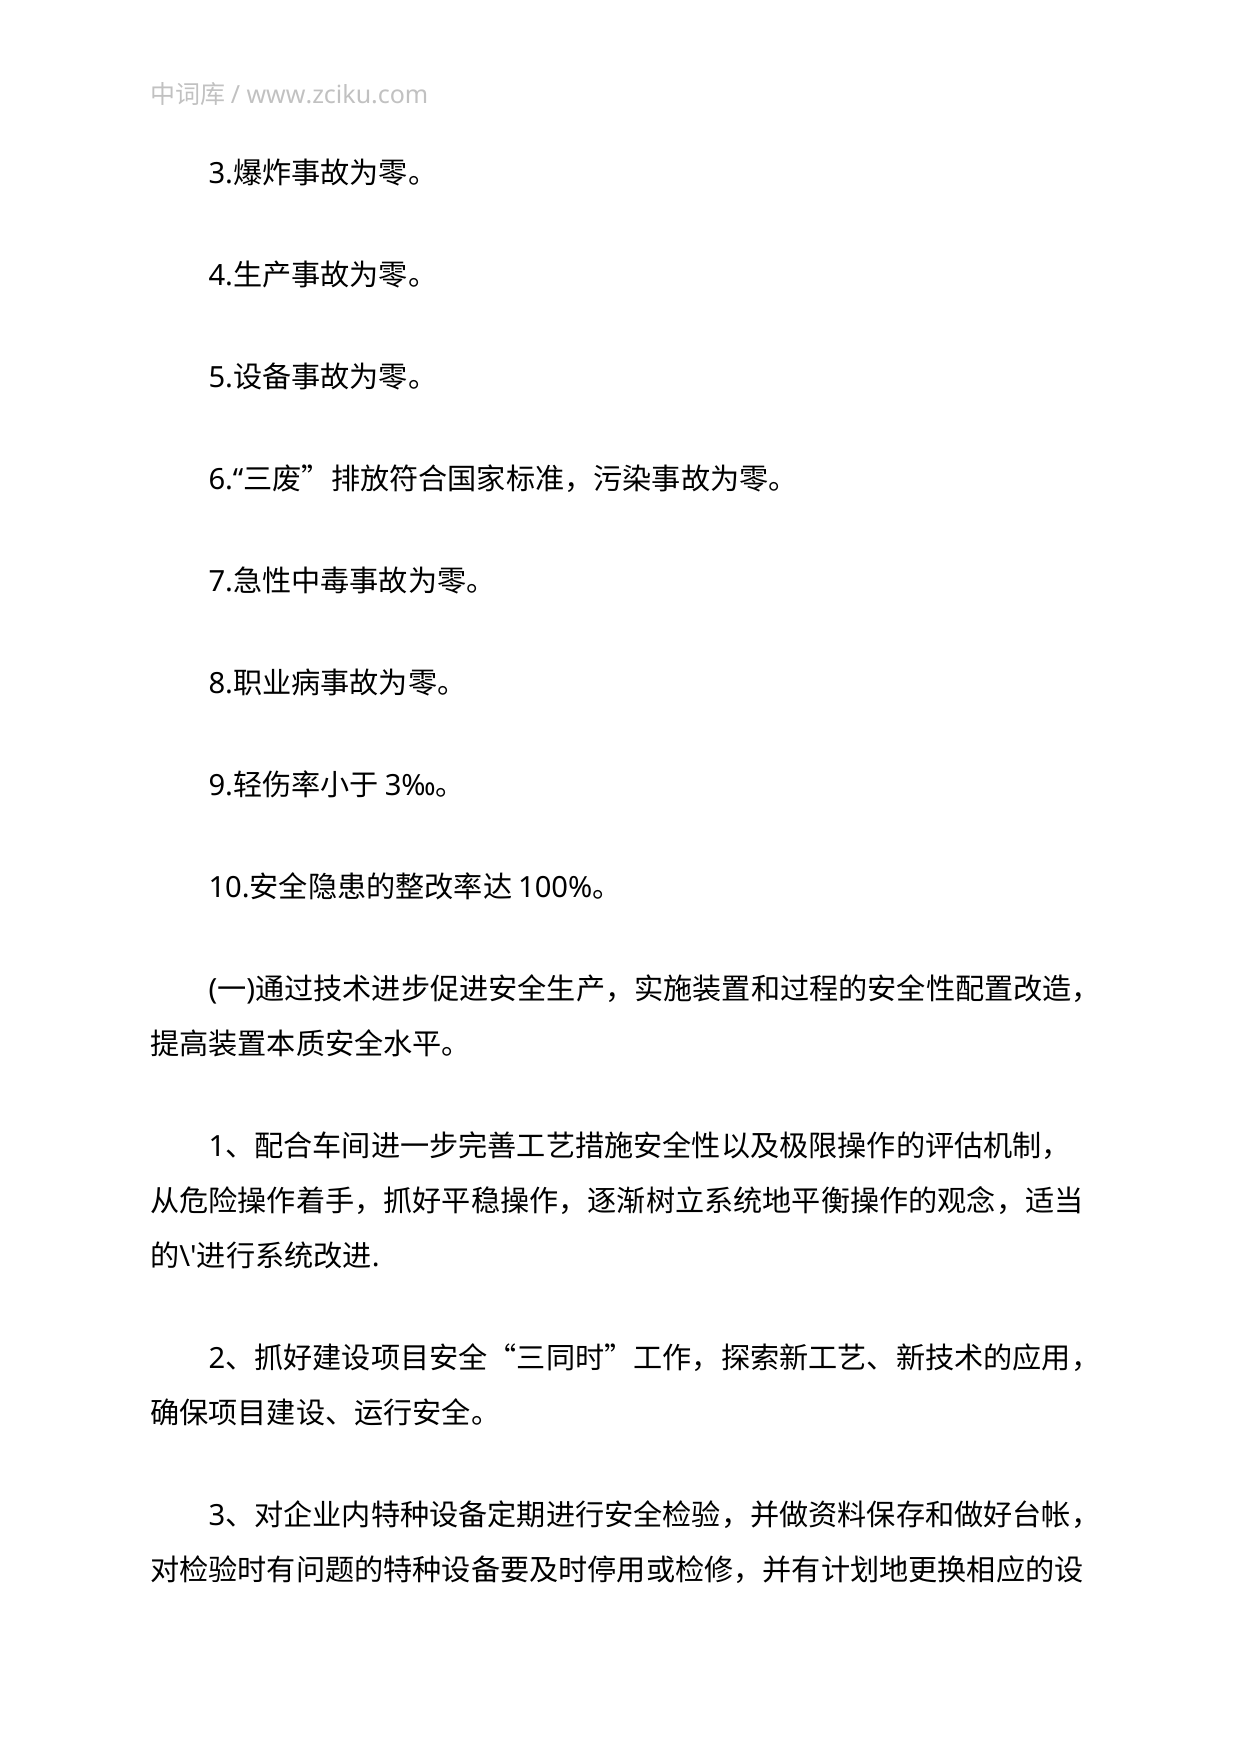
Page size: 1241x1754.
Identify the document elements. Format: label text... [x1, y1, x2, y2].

text 5.设备事故为零。 [150, 354, 1090, 396]
text 1、配合车间进一步完善工艺措施安全性以及极限操作的评估机制，从危险操作着手，抓好平稳操作，逐渐树立系统地平衡操作的观念，适当的\'进行系统改进. [150, 1123, 1090, 1275]
text 2、抓好建设项目安全“三同时”工作，探索新工艺、新技术的应用，确保项目建设、运行安全。 [150, 1334, 1090, 1432]
text 3.爆炸事故为零。 [150, 150, 1090, 192]
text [150, 1491, 1090, 1588]
text 4.生产事故为零。 [150, 252, 1090, 294]
text 7.急性中毒事故为零。 [150, 558, 1090, 600]
text 9.轻伤率小于3‰。 [150, 762, 1090, 804]
text 10.安全隐患的整改率达100%。 [150, 864, 1090, 906]
text 8.职业病事故为零。 [150, 660, 1090, 702]
text 6.“三废”排放符合国家标准，污染事故为零。 [150, 456, 1090, 498]
text (一)通过技术进步促进安全生产，实施装置和过程的安全性配置改造，提高装置本质安全水平。 [150, 966, 1090, 1063]
